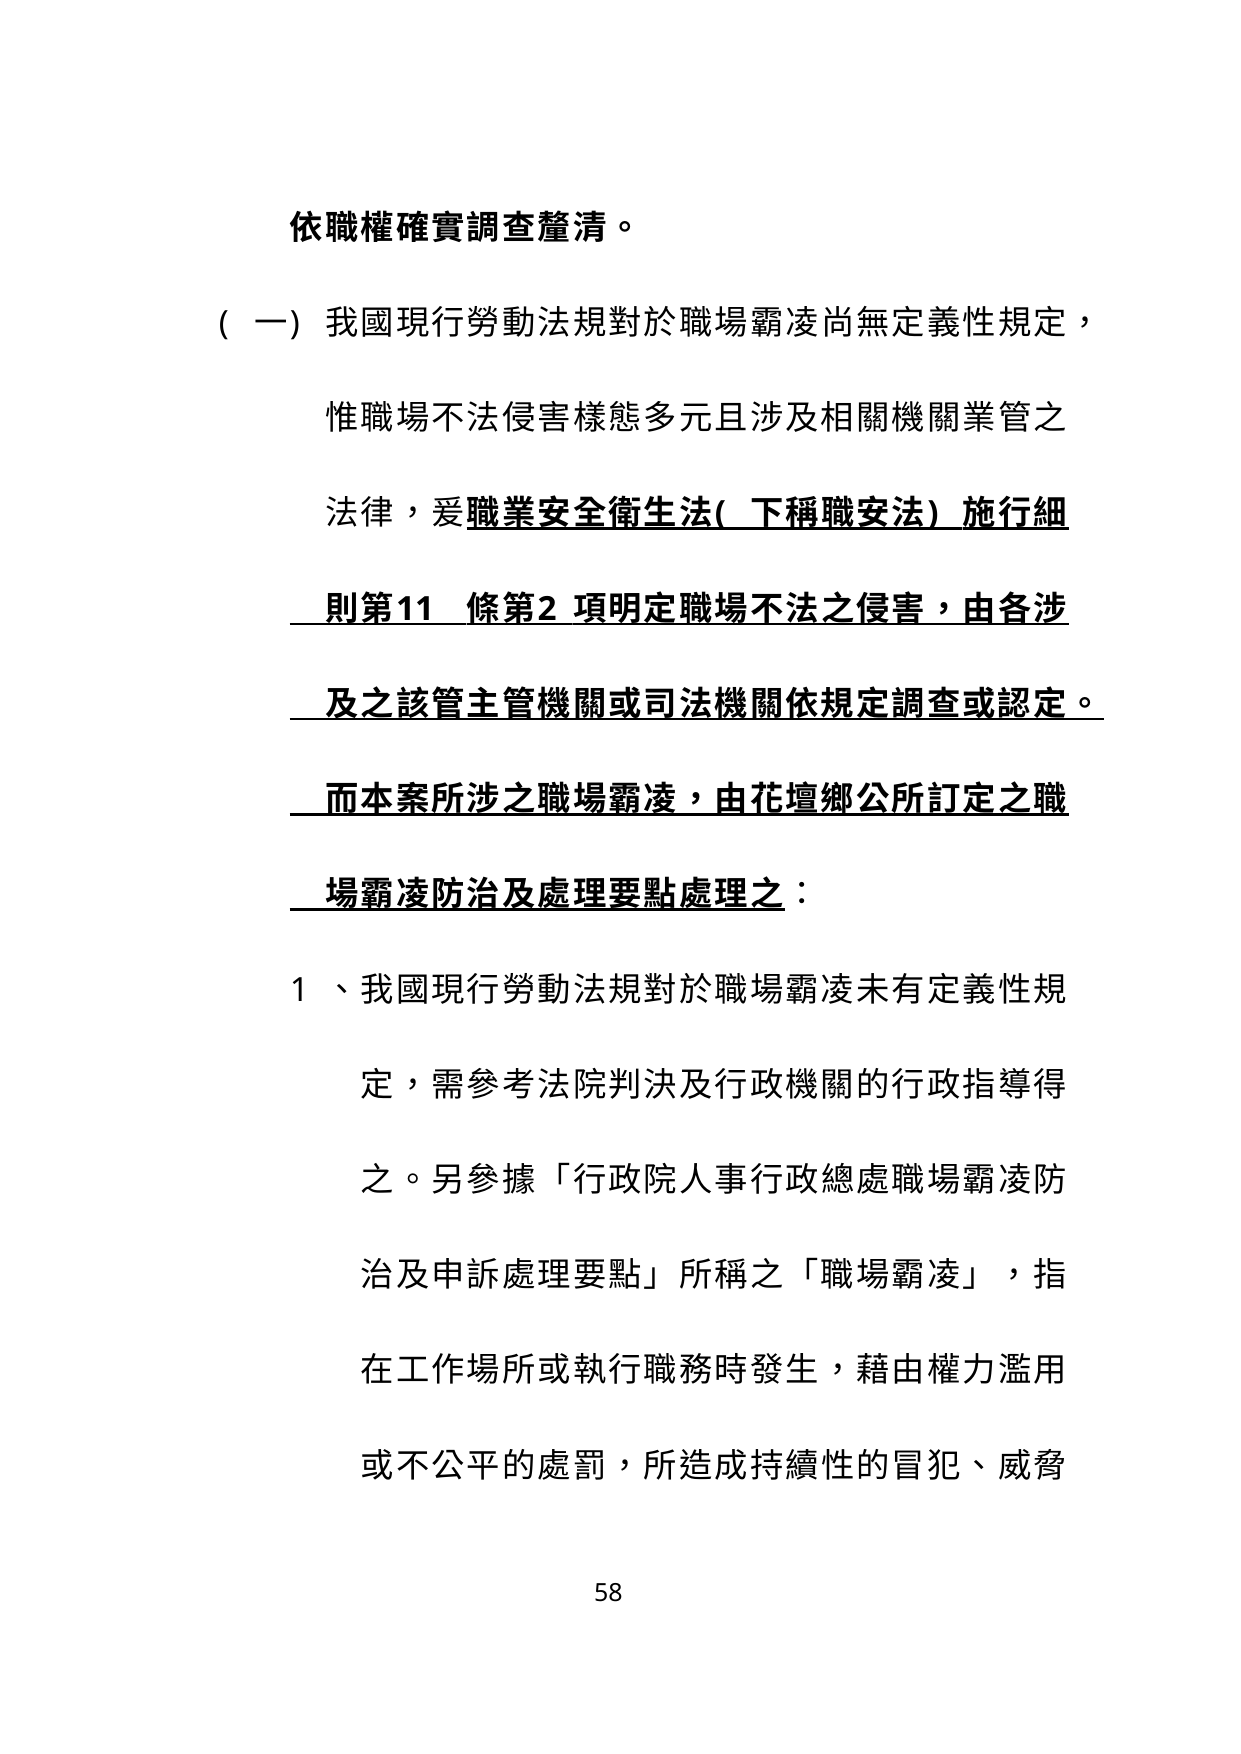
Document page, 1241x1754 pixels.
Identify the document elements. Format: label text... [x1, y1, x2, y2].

subtitle 我國現行勞動法規對於職場霸凌尚無定義性規定，惟職場不法侵害樣態多元且涉及相關機關業管之法律，爰職業安全衛生法(下稱職安法)施行細則第11條第2項明定職場不法之侵害，由各涉及之該管主管機關或司法機關依規定調查或認定。而本案所涉之職場霸凌，由花壇鄉公所訂定之職場霸凌防治及處理要點處理之： [219, 272, 1069, 939]
subtitle C員歷次職場霸凌申訴，花壇鄉公所皆判定不成立，然該公所職場霸凌審議小組均為公所內部成員，無外部委員參與，專業性及公平性尚有未足；又該公所對於C員之連續密集懲處實應檢討，且C員確有被針對及遭受不平等待遇之感，本案亦疑有被害人多人，究C員有無遭受職場霸凌，亟待彰化縣政府依職權確實調查釐清。 [183, 177, 1069, 272]
